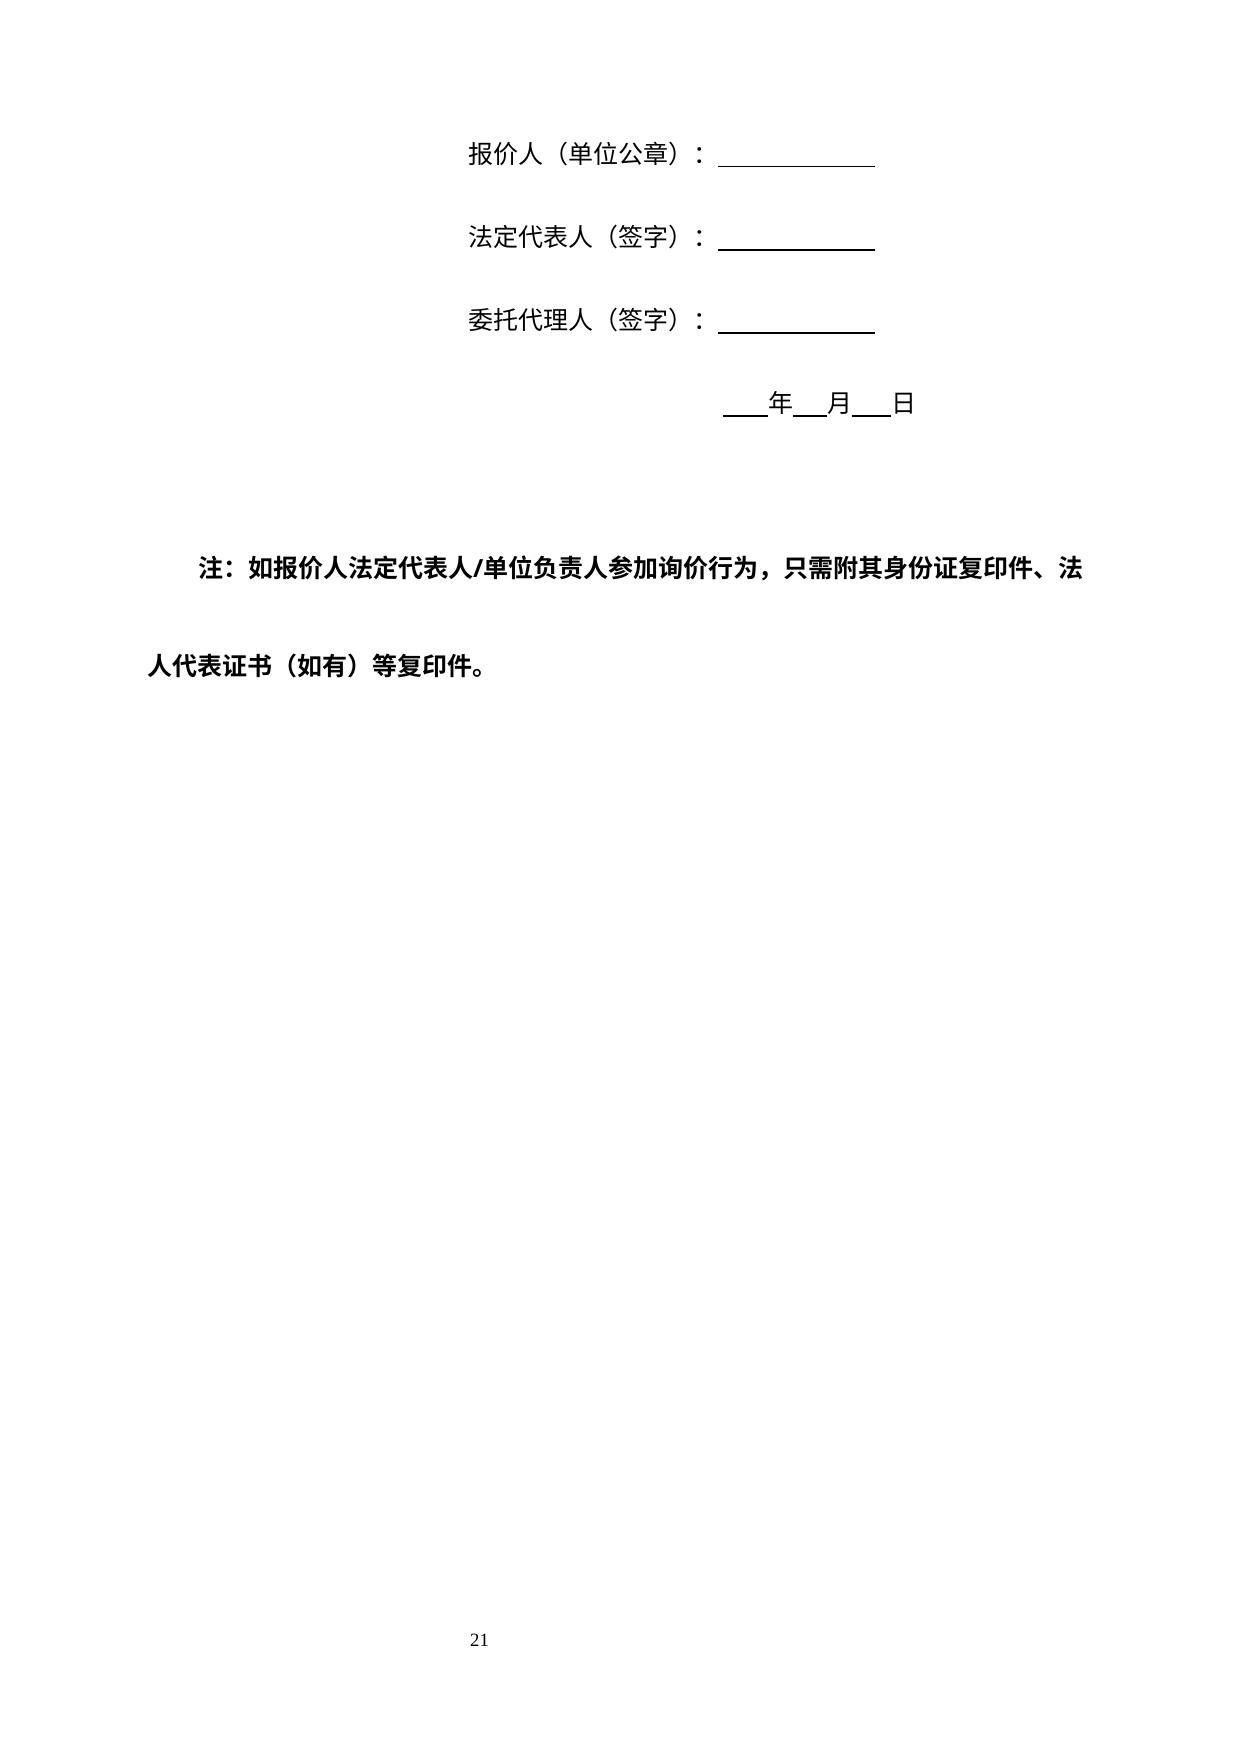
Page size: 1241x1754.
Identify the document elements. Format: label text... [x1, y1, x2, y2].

text 委托代理人（签字）： [148, 286, 1092, 351]
text 年 月 日 [148, 369, 1092, 434]
text 注：如报价人法定代表人/单位负责人参加询价行为，只需附其身份证复印件、法人代表证书（如有）等复印件。 [148, 534, 1092, 697]
text 法定代表人（签字）： [148, 203, 1092, 268]
text 报价人（单位公章）： [148, 120, 1092, 185]
